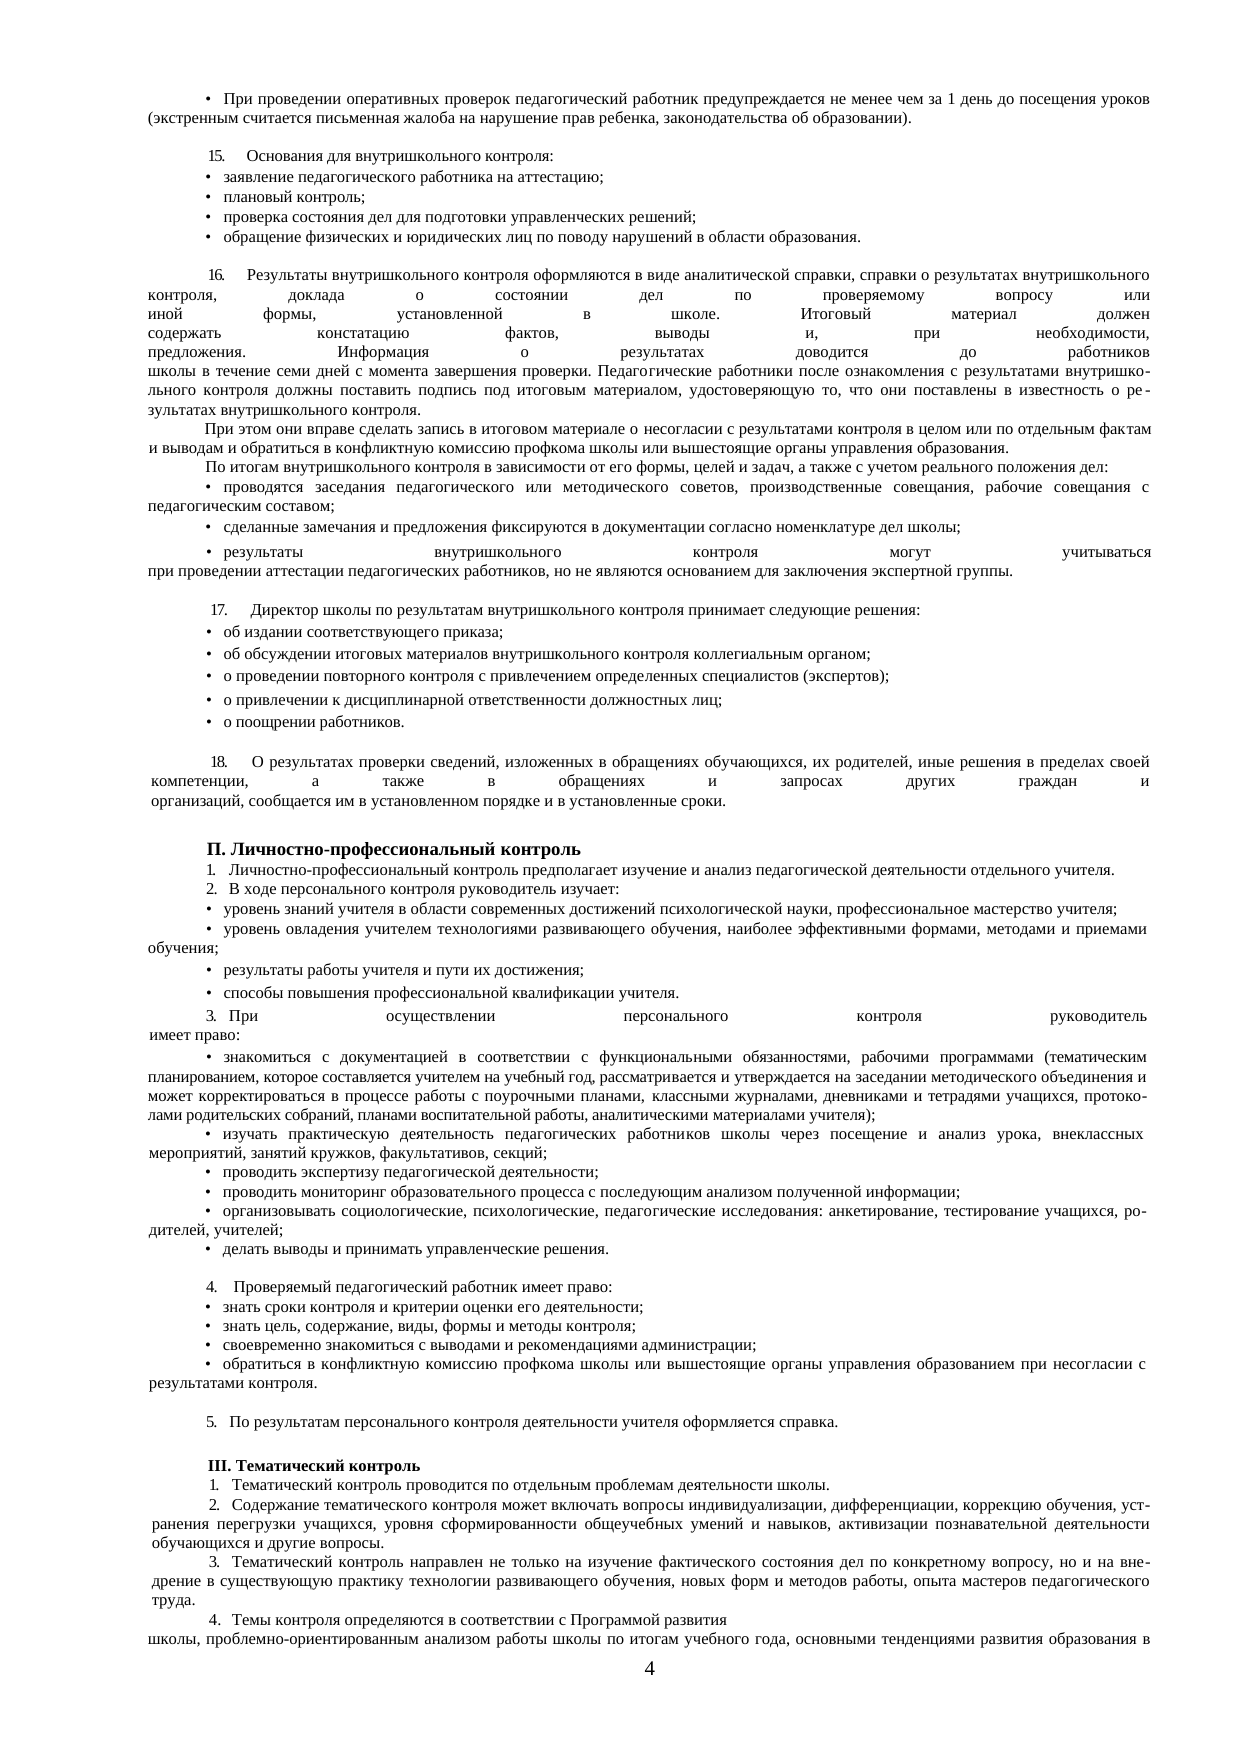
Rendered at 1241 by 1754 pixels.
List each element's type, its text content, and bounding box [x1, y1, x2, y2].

list Личностно-профессиональный контроль предполагает изучение и анализ педагогической деятельности отдельного учителя. [149, 859, 1148, 879]
list способы повышения профессиональной квалификации учителя. [148, 983, 1148, 1002]
text 5. По результатам персонального контроля деятельности учителя оформляется справка. [151, 1411, 1148, 1431]
list проводить мониторинг образовательного процесса с последующим анализом полученной информации; [149, 1181, 1145, 1201]
list о проведении повторного контроля с привлечением определенных специалистов (экспертов); [148, 666, 1150, 685]
list проверка состояния дел для подготовки управленческих решений; [148, 207, 1151, 226]
list уровень овладения учителем технологиями развивающего обучения, наиболее эффективными формами, методами и приемами обучения; [148, 919, 1148, 957]
list Содержание тематического контроля может включать вопросы индивидуализации, дифференциации, коррекцию обучения, устранения перегрузки учащихся, уровня сформированности общеучебных умений и навыков, активизации познавательной деятельности обучающихся и другие вопросы. [152, 1494, 1150, 1552]
list заявление педагогического работника на аттестацию; [205, 166, 1152, 186]
list своевременно знакомиться с выводами и рекомендациями администрации; [149, 1335, 1148, 1354]
list Тематический контроль проводится по отдельным проблемам деятельности школы. [152, 1475, 1149, 1494]
list знать цель, содержание, виды, формы и методы контроля; [205, 1316, 1152, 1335]
text III. Тематический контроль [208, 1456, 1152, 1475]
list знать сроки контроля и критерии оценки его деятельности; [205, 1296, 1152, 1316]
text 17. Директор школы по результатам внутришкольного контроля принимает следующие решения: [151, 600, 1151, 619]
list обращение физических и юридических лиц по поводу нарушений в области образования. [148, 227, 1150, 246]
list В ходе персонального контроля руководитель изучает: [206, 879, 1152, 898]
list уровень знаний учителя в области современных достижений психологической науки, профессиональное мастерство учителя; [148, 899, 1148, 918]
list проводятся заседания педагогического или методического советов, производственные совещания, рабочие совещания с педагогическим составом; [148, 477, 1150, 515]
text 15. Основания для внутришкольного контроля: [207, 146, 1152, 165]
text 18. О результатах проверки сведений, изложенных в обращениях обучающихся, их родителей, иные решения в пределах своей компетенции, а также в обращениях и запросах других граждан и организаций, сообщается им в установленном порядке и в установленные сроки. [151, 752, 1150, 809]
list организовывать социологические, психологические, педагогические исследования: анкетирование, тестирование учащихся, родителей, учителей; [149, 1201, 1147, 1239]
list изучать практическую деятельность педагогических работников школы через посещение и анализ урока, внеклассных мероприятий, занятий кружков, факультативов, секций; [149, 1124, 1144, 1162]
list Темы контроля определяются в соответствии с Программой развития [209, 1609, 1152, 1628]
list о привлечении к дисциплинарной ответственности должностных лиц; [148, 689, 1150, 708]
list плановый контроль; [205, 187, 1152, 206]
text • результаты внутришкольного контроля могут учитываться при проведении аттестации педагогических работников, но не являются основанием для заключения экспертной группы. [148, 542, 1152, 580]
text 3. При осуществлении персонального контроля руководитель имеет право: [149, 1005, 1148, 1044]
list результаты работы учителя и пути их достижения; [206, 959, 1152, 979]
text 16. Результаты внутришкольного контроля оформляются в виде аналитической справки, справки о результатах внутришкольного контроля, доклада о состоянии дел по проверяемому вопросу или иной формы, установленной в школе. Итоговый материал должен содержать констатацию фактов, выводы и, при необходимости, предложения. Информация о результатах доводится до работников школы в течение семи дней с момента завершения проверки. Педагогические работники после ознакомления с результатами внутришкольного контроля должны поставить подпись под итоговым материалом, удостоверяющую то, что они поставлены в известность о результатах внутришкольного контроля. [148, 265, 1151, 418]
text 4. Проверяемый педагогический работник имеет право: [206, 1277, 1152, 1296]
list о поощрении работников. [206, 712, 1152, 731]
list делать выводы и принимать управленческие решения. [205, 1239, 1152, 1258]
list об обсуждении итоговых материалов внутришкольного контроля коллегиальным органом; [148, 643, 1151, 663]
list сделанные замечания и предложения фиксируются в документации согласно номенклатуре дел школы; [148, 516, 1149, 536]
text • знакомиться с документацией в соответствии с функциональными обязанностями, рабочими программами (тематическим планированием, которое составляется учителем на учебный год, рассматривается и утверждается на заседании методического объединения и может корректироваться в процессе работы с поурочными планами, классными журналами, дневниками и тетрадями учащихся, протоколами родительских собраний, планами воспитательной работы, аналитическими материалами учителя); [148, 1047, 1147, 1124]
list Тематический контроль направлен не только на изучение фактического состояния дел по конкретному вопросу, но и на внедрение в существующую практику технологии развивающего обучения, новых форм и методов работы, опыта мастеров педагогического труда. [152, 1552, 1151, 1609]
list При проведении оперативных проверок педагогический работник предупреждается не менее чем за 1 день до посещения уроков (экстренным считается письменная жалоба на нарушение прав ребенка, законодательства об образовании). [148, 89, 1151, 127]
list проводить экспертизу педагогической деятельности; [205, 1162, 1152, 1181]
list об издании соответствующего приказа; [206, 622, 1152, 641]
list обратиться в конфликтную комиссию профкома школы или вышестоящие органы управления образованием при несогласии с результатами контроля. [149, 1354, 1148, 1392]
text При этом они вправе сделать запись в итоговом материале о несогласии с результатами контроля в целом или по отдельным фактам и выводам и обратиться в конфликтную комиссию профкома школы или вышестоящие органы управления образования. [149, 418, 1152, 457]
text По итогам внутришкольного контроля в зависимости от его формы, целей и задач, а также с учетом реального положения дел: [149, 457, 1151, 476]
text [148, 1628, 1152, 1648]
text П. Личностно-профессиональный контроль [207, 838, 1152, 859]
